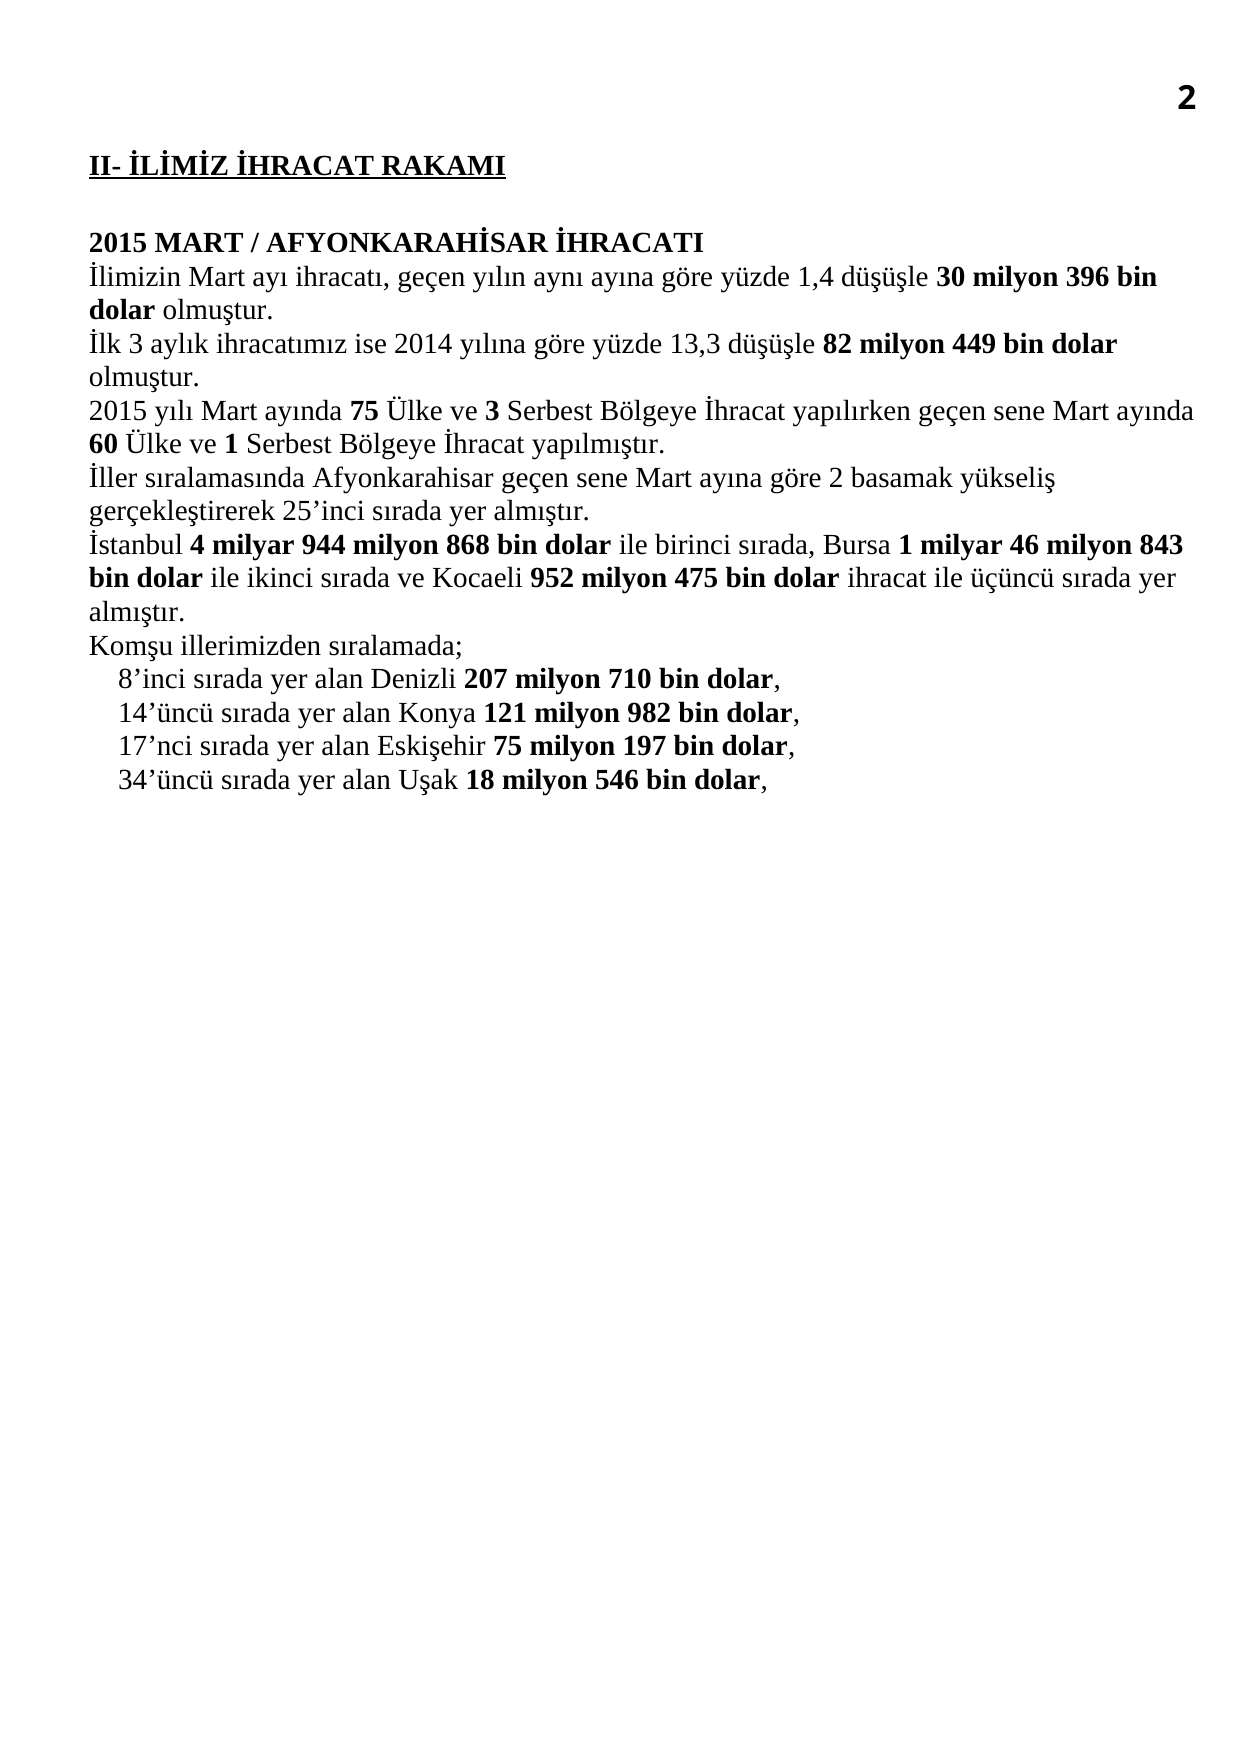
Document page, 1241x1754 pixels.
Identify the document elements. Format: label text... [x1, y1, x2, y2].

text 2015 MART / AFYONKARAHİSAR İHRACATI [89, 225, 1196, 259]
text 34’üncü sırada yer alan Uşak 18 milyon 546 bin dolar, [89, 762, 1196, 795]
text İlk 3 aylık ihracatımız ise 2014 yılına göre yüzde 13,3 düşüşle 82 milyon 449 bin dolar olmuştur. [89, 326, 1196, 393]
text II- İLİMİZ İHRACAT RAKAMI [89, 148, 1196, 182]
text İller sıralamasında Afyonkarahisar geçen sene Mart ayına göre 2 basamak yükseliş gerçekleştirerek 25’inci sırada yer almıştır. [89, 460, 1196, 527]
text İstanbul 4 milyar 944 milyon 868 bin dolar ile birinci sırada, Bursa 1 milyar 46 milyon 843 bin dolar ile ikinci sırada ve Kocaeli 952 milyon 475 bin dolar ihracat ile üçüncü sırada yer almıştır. [89, 527, 1196, 628]
text 8’inci sırada yer alan Denizli 207 milyon 710 bin dolar, [89, 661, 1196, 695]
text İlimizin Mart ayı ihracatı, geçen yılın aynı ayına göre yüzde 1,4 düşüşle 30 milyon 396 bin dolar olmuştur. [89, 259, 1196, 326]
text Komşu illerimizden sıralamada; [89, 628, 1196, 661]
text 2015 yılı Mart ayında 75 Ülke ve 3 Serbest Bölgeye İhracat yapılırken geçen sene Mart ayında 60 Ülke ve 1 Serbest Bölgeye İhracat yapılmıştır. [89, 393, 1196, 460]
text 17’nci sırada yer alan Eskişehir 75 milyon 197 bin dolar, [89, 728, 1196, 762]
text 14’üncü sırada yer alan Konya 121 milyon 982 bin dolar, [89, 695, 1196, 728]
